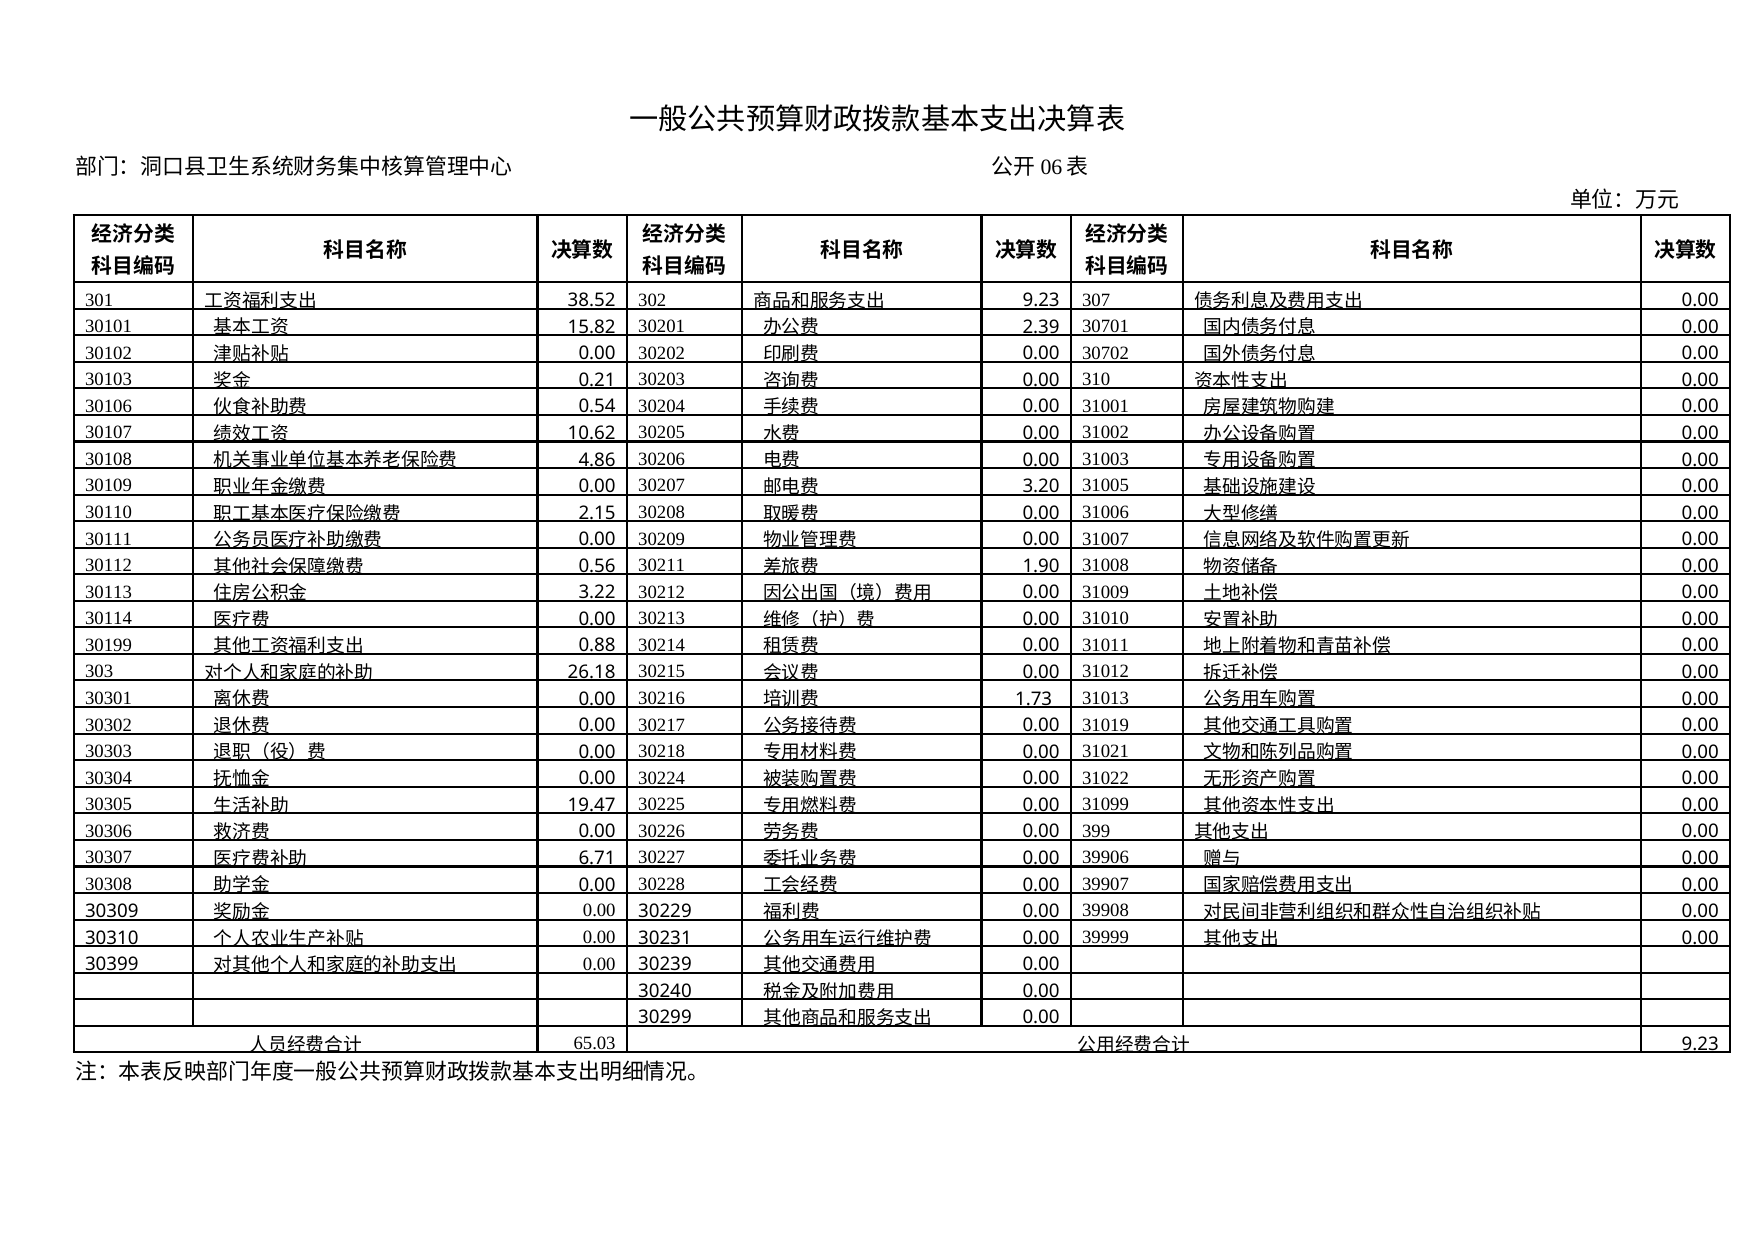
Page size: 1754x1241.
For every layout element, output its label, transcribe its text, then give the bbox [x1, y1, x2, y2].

table_cell 0.00 [983, 947, 1070, 972]
table_cell 其他商品和服务支出 [743, 1000, 980, 1025]
table_header 科目名称 [1184, 216, 1640, 281]
table_cell 劳务费 [743, 814, 980, 839]
table_cell 30211 [628, 549, 741, 573]
table_cell 拆迁补偿 [1184, 655, 1640, 679]
table_cell 10.62 [539, 416, 626, 440]
table_cell [75, 974, 192, 998]
table_cell 6.71 [539, 841, 626, 865]
table_cell 30218 [628, 735, 741, 759]
table_cell 0.00 [983, 602, 1070, 626]
table_cell 取暖费 [743, 496, 980, 520]
table_cell 303 [75, 655, 192, 679]
table_cell 39908 [1072, 894, 1182, 918]
table_cell 0.00 [1642, 708, 1729, 732]
table_cell 债务利息及费用支出 [1184, 283, 1640, 307]
table_cell 0.00 [1642, 283, 1729, 307]
table_cell 30202 [628, 336, 741, 361]
table_cell 大型修缮 [1184, 496, 1640, 520]
table_cell 31012 [1072, 655, 1182, 679]
table_cell 委托业务费 [743, 841, 980, 865]
table_cell 其他资本性支出 [1184, 788, 1640, 812]
table_cell 0.00 [539, 708, 626, 732]
table_cell 基础设施建设 [1184, 469, 1640, 493]
table_cell 资本性支出 [1184, 363, 1640, 387]
table_cell 30303 [75, 735, 192, 759]
table_cell 差旅费 [743, 549, 980, 573]
table_cell 水费 [743, 416, 980, 440]
table_cell 39907 [1072, 868, 1182, 892]
table_cell 0.00 [539, 761, 626, 786]
table_cell 30228 [628, 868, 741, 892]
table_cell 0.00 [983, 575, 1070, 600]
table_cell 国家赔偿费用支出 [1184, 868, 1640, 892]
table_cell 0.00 [983, 416, 1070, 440]
table_cell 0.00 [983, 655, 1070, 679]
table_cell [75, 1000, 192, 1025]
table_cell [1642, 974, 1729, 998]
table_cell 4.86 [539, 443, 626, 467]
table_cell 31013 [1072, 681, 1182, 706]
table_cell 公务用车购置 [1184, 681, 1640, 706]
table_cell 0.00 [539, 921, 626, 945]
table_cell 物资储备 [1184, 549, 1640, 573]
table_cell 30301 [75, 681, 192, 706]
table_cell 0.00 [539, 814, 626, 839]
table_cell 0.00 [983, 1000, 1070, 1025]
table_header 决算数 [983, 216, 1070, 281]
table_cell 30101 [75, 310, 192, 334]
table_cell 30225 [628, 788, 741, 812]
table_cell [1184, 1000, 1640, 1025]
table_cell 30204 [628, 389, 741, 414]
table_cell 0.00 [1642, 363, 1729, 387]
table_cell 30399 [75, 947, 192, 972]
table_cell 31003 [1072, 443, 1182, 467]
table_cell 0.00 [539, 868, 626, 892]
table_cell 专用材料费 [743, 735, 980, 759]
table_cell 0.00 [1642, 921, 1729, 945]
table_cell 30108 [75, 443, 192, 467]
table_cell 30213 [628, 602, 741, 626]
table_cell 0.21 [539, 363, 626, 387]
table_cell 人员经费合计 [75, 1027, 536, 1051]
table_cell 退休费 [194, 708, 536, 732]
table_cell 0.00 [983, 389, 1070, 414]
table_cell 因公出国（境）费用 [743, 575, 980, 600]
table_cell 0.00 [539, 602, 626, 626]
table_cell 0.00 [1642, 788, 1729, 812]
table_cell [1642, 1000, 1729, 1025]
table_header 科目名称 [194, 216, 536, 281]
table_cell 30199 [75, 628, 192, 653]
table_cell 30217 [628, 708, 741, 732]
table_cell 其他支出 [1184, 814, 1640, 839]
table_cell 0.00 [1642, 496, 1729, 520]
table_cell 0.00 [983, 841, 1070, 865]
table_cell 302 [628, 283, 741, 307]
table_cell 65.03 [539, 1027, 626, 1051]
table_cell 工会经费 [743, 868, 980, 892]
table_cell 31008 [1072, 549, 1182, 573]
table_cell 文物和陈列品购置 [1184, 735, 1640, 759]
table_cell 30226 [628, 814, 741, 839]
table_cell 30208 [628, 496, 741, 520]
table_cell 0.00 [539, 469, 626, 493]
table_cell 30114 [75, 602, 192, 626]
table_header 决算数 [1642, 216, 1729, 281]
table_cell 1.90 [983, 549, 1070, 573]
table_cell 生活补助 [194, 788, 536, 812]
table_cell 0.00 [983, 788, 1070, 812]
table_cell [1642, 947, 1729, 972]
table_cell 0.00 [539, 336, 626, 361]
table_cell 30103 [75, 363, 192, 387]
table_cell [539, 974, 626, 998]
table_cell 30239 [628, 947, 741, 972]
table_cell 30201 [628, 310, 741, 334]
table_cell 邮电费 [743, 469, 980, 493]
table_cell 0.00 [1642, 655, 1729, 679]
table_cell 15.82 [539, 310, 626, 334]
table_cell 0.00 [1642, 894, 1729, 918]
table_cell 其他交通工具购置 [1184, 708, 1640, 732]
table_cell 30214 [628, 628, 741, 653]
table_cell 0.00 [1642, 389, 1729, 414]
table_cell 0.00 [1642, 628, 1729, 653]
table_cell 31019 [1072, 708, 1182, 732]
table_cell 0.00 [1642, 575, 1729, 600]
table_cell 0.00 [1642, 336, 1729, 361]
table_cell 30111 [75, 522, 192, 547]
table_cell 2.15 [539, 496, 626, 520]
table_cell 2.39 [983, 310, 1070, 334]
table_cell 对个人和家庭的补助 [194, 655, 536, 679]
table_cell 31021 [1072, 735, 1182, 759]
table_cell 职业年金缴费 [194, 469, 536, 493]
table_cell 0.00 [1642, 814, 1729, 839]
table_header 经济分类科目编码 [1072, 216, 1182, 281]
table_cell 津贴补贴 [194, 336, 536, 361]
table_cell 抚恤金 [194, 761, 536, 786]
table_cell 30224 [628, 761, 741, 786]
table_cell 地上附着物和青苗补偿 [1184, 628, 1640, 653]
table_cell 住房公积金 [194, 575, 536, 600]
table_cell 30216 [628, 681, 741, 706]
table_cell 咨询费 [743, 363, 980, 387]
table_cell 30110 [75, 496, 192, 520]
table_cell 会议费 [743, 655, 980, 679]
table_cell 手续费 [743, 389, 980, 414]
table_cell 30206 [628, 443, 741, 467]
table_cell 39999 [1072, 921, 1182, 945]
table_cell 31009 [1072, 575, 1182, 600]
table_cell 30112 [75, 549, 192, 573]
table_cell 0.00 [983, 894, 1070, 918]
table_cell 税金及附加费用 [743, 974, 980, 998]
table_cell 公务用车运行维护费 [743, 921, 980, 945]
table_cell 0.00 [983, 363, 1070, 387]
table_cell 0.00 [983, 868, 1070, 892]
table_cell 31011 [1072, 628, 1182, 653]
table_cell 30309 [75, 894, 192, 918]
table_cell [194, 1000, 536, 1025]
table_cell 机关事业单位基本养老保险费 [194, 443, 536, 467]
table_cell 救济费 [194, 814, 536, 839]
table_cell 30203 [628, 363, 741, 387]
table_cell 租赁费 [743, 628, 980, 653]
table_cell 0.56 [539, 549, 626, 573]
table_cell [1184, 974, 1640, 998]
table_cell 0.00 [539, 947, 626, 972]
table_cell 30305 [75, 788, 192, 812]
table_cell [1072, 1000, 1182, 1025]
table_cell 助学金 [194, 868, 536, 892]
table_cell 307 [1072, 283, 1182, 307]
table_cell 伙食补助费 [194, 389, 536, 414]
table_cell 公务员医疗补助缴费 [194, 522, 536, 547]
table_cell 0.00 [1642, 443, 1729, 467]
table_cell 国外债务付息 [1184, 336, 1640, 361]
table_cell 31022 [1072, 761, 1182, 786]
table_cell 0.00 [539, 894, 626, 918]
table_cell [1184, 947, 1640, 972]
table_cell 个人农业生产补贴 [194, 921, 536, 945]
table_cell 30102 [75, 336, 192, 361]
table_cell 医疗费补助 [194, 841, 536, 865]
table_cell 福利费 [743, 894, 980, 918]
table_cell 电费 [743, 443, 980, 467]
table_cell 0.00 [983, 496, 1070, 520]
table_cell [1072, 947, 1182, 972]
table_cell 30227 [628, 841, 741, 865]
table_cell 30229 [628, 894, 741, 918]
table_cell 31002 [1072, 416, 1182, 440]
table_cell 30307 [75, 841, 192, 865]
table_cell 0.00 [983, 974, 1070, 998]
table_cell 30310 [75, 921, 192, 945]
table_cell 0.00 [1642, 761, 1729, 786]
table_cell 离休费 [194, 681, 536, 706]
table_cell 30299 [628, 1000, 741, 1025]
table_cell 0.00 [1642, 841, 1729, 865]
table_cell 30109 [75, 469, 192, 493]
text 注：本表反映部门年度一般公共预算财政拨款基本支出明细情况。 [75, 1053, 1679, 1086]
table_cell 专用设备购置 [1184, 443, 1640, 467]
table_cell 专用燃料费 [743, 788, 980, 812]
table_cell 国内债务付息 [1184, 310, 1640, 334]
table_cell 其他交通费用 [743, 947, 980, 972]
table_cell 培训费 [743, 681, 980, 706]
table_cell 31099 [1072, 788, 1182, 812]
table_cell 1.73 [983, 681, 1070, 706]
table_cell 其他社会保障缴费 [194, 549, 536, 573]
table_cell 30212 [628, 575, 741, 600]
table_cell 0.00 [983, 628, 1070, 653]
table_cell 30702 [1072, 336, 1182, 361]
table_cell 0.00 [1642, 416, 1729, 440]
table_cell 3.20 [983, 469, 1070, 493]
table_cell 30205 [628, 416, 741, 440]
table_cell 0.00 [1642, 469, 1729, 493]
table_cell 0.00 [1642, 522, 1729, 547]
table_cell 30308 [75, 868, 192, 892]
table_cell 30302 [75, 708, 192, 732]
table_cell 公务接待费 [743, 708, 980, 732]
table_cell 30207 [628, 469, 741, 493]
table_cell 30113 [75, 575, 192, 600]
table_cell 0.00 [983, 522, 1070, 547]
table_cell 0.00 [983, 735, 1070, 759]
table_cell 399 [1072, 814, 1182, 839]
table_cell 被装购置费 [743, 761, 980, 786]
text 部门：洞口县卫生系统财务集中核算管理中心 公开06表 [75, 149, 1679, 181]
table_cell 0.00 [983, 814, 1070, 839]
table_cell 其他工资福利支出 [194, 628, 536, 653]
table_cell 赠与 [1184, 841, 1640, 865]
table_cell 30106 [75, 389, 192, 414]
table_cell 30701 [1072, 310, 1182, 334]
table_cell 0.00 [1642, 868, 1729, 892]
table_cell 医疗费 [194, 602, 536, 626]
table_cell 0.00 [1642, 735, 1729, 759]
table_cell 绩效工资 [194, 416, 536, 440]
table_cell 0.88 [539, 628, 626, 653]
table_cell 31007 [1072, 522, 1182, 547]
table_cell 9.23 [1642, 1027, 1729, 1051]
table_cell 0.00 [983, 708, 1070, 732]
text 一般公共预算财政拨款基本支出决算表 [75, 84, 1679, 149]
table_cell 26.18 [539, 655, 626, 679]
table_cell 30304 [75, 761, 192, 786]
table_cell [1072, 974, 1182, 998]
table_cell 0.00 [539, 681, 626, 706]
table_cell 31010 [1072, 602, 1182, 626]
table_cell 30209 [628, 522, 741, 547]
table_cell 土地补偿 [1184, 575, 1640, 600]
table_cell 0.00 [1642, 549, 1729, 573]
table_header 决算数 [539, 216, 626, 281]
table_cell 38.52 [539, 283, 626, 307]
table_cell 公用经费合计 [628, 1027, 1640, 1051]
table_cell 奖金 [194, 363, 536, 387]
table_cell 房屋建筑物购建 [1184, 389, 1640, 414]
table_cell 物业管理费 [743, 522, 980, 547]
table_cell 其他支出 [1184, 921, 1640, 945]
table_cell 9.23 [983, 283, 1070, 307]
table_cell 0.00 [1642, 681, 1729, 706]
table_cell 商品和服务支出 [743, 283, 980, 307]
table_cell 办公费 [743, 310, 980, 334]
table_cell 30215 [628, 655, 741, 679]
table_cell 0.00 [983, 336, 1070, 361]
table_cell 30231 [628, 921, 741, 945]
table_cell 职工基本医疗保险缴费 [194, 496, 536, 520]
table_cell 31005 [1072, 469, 1182, 493]
table_cell 对民间非营利组织和群众性自治组织补贴 [1184, 894, 1640, 918]
table_cell 3.22 [539, 575, 626, 600]
table_cell 维修（护）费 [743, 602, 980, 626]
table_cell 0.00 [983, 443, 1070, 467]
table_cell [539, 1000, 626, 1025]
table_cell 基本工资 [194, 310, 536, 334]
table_cell 310 [1072, 363, 1182, 387]
table_cell 0.00 [539, 735, 626, 759]
table_cell 0.00 [1642, 602, 1729, 626]
table_cell 0.00 [983, 761, 1070, 786]
table_cell [194, 974, 536, 998]
table_cell 39906 [1072, 841, 1182, 865]
text 单位：万元 [75, 181, 1679, 214]
table_cell 0.00 [539, 522, 626, 547]
table_cell 19.47 [539, 788, 626, 812]
table_cell 30306 [75, 814, 192, 839]
table_cell 对其他个人和家庭的补助支出 [194, 947, 536, 972]
table_cell 安置补助 [1184, 602, 1640, 626]
table_cell 0.54 [539, 389, 626, 414]
table_cell 30240 [628, 974, 741, 998]
table_cell 301 [75, 283, 192, 307]
table_header 科目名称 [743, 216, 980, 281]
table_header 经济分类科目编码 [75, 216, 192, 281]
table_cell 印刷费 [743, 336, 980, 361]
table_cell 退职（役）费 [194, 735, 536, 759]
table_cell 办公设备购置 [1184, 416, 1640, 440]
table_cell 无形资产购置 [1184, 761, 1640, 786]
table_header 经济分类科目编码 [628, 216, 741, 281]
table_cell 0.00 [983, 921, 1070, 945]
table_cell 工资福利支出 [194, 283, 536, 307]
table_cell 31006 [1072, 496, 1182, 520]
table_cell 奖励金 [194, 894, 536, 918]
table_cell 30107 [75, 416, 192, 440]
table_cell 31001 [1072, 389, 1182, 414]
table_cell 信息网络及软件购置更新 [1184, 522, 1640, 547]
table_cell 0.00 [1642, 310, 1729, 334]
